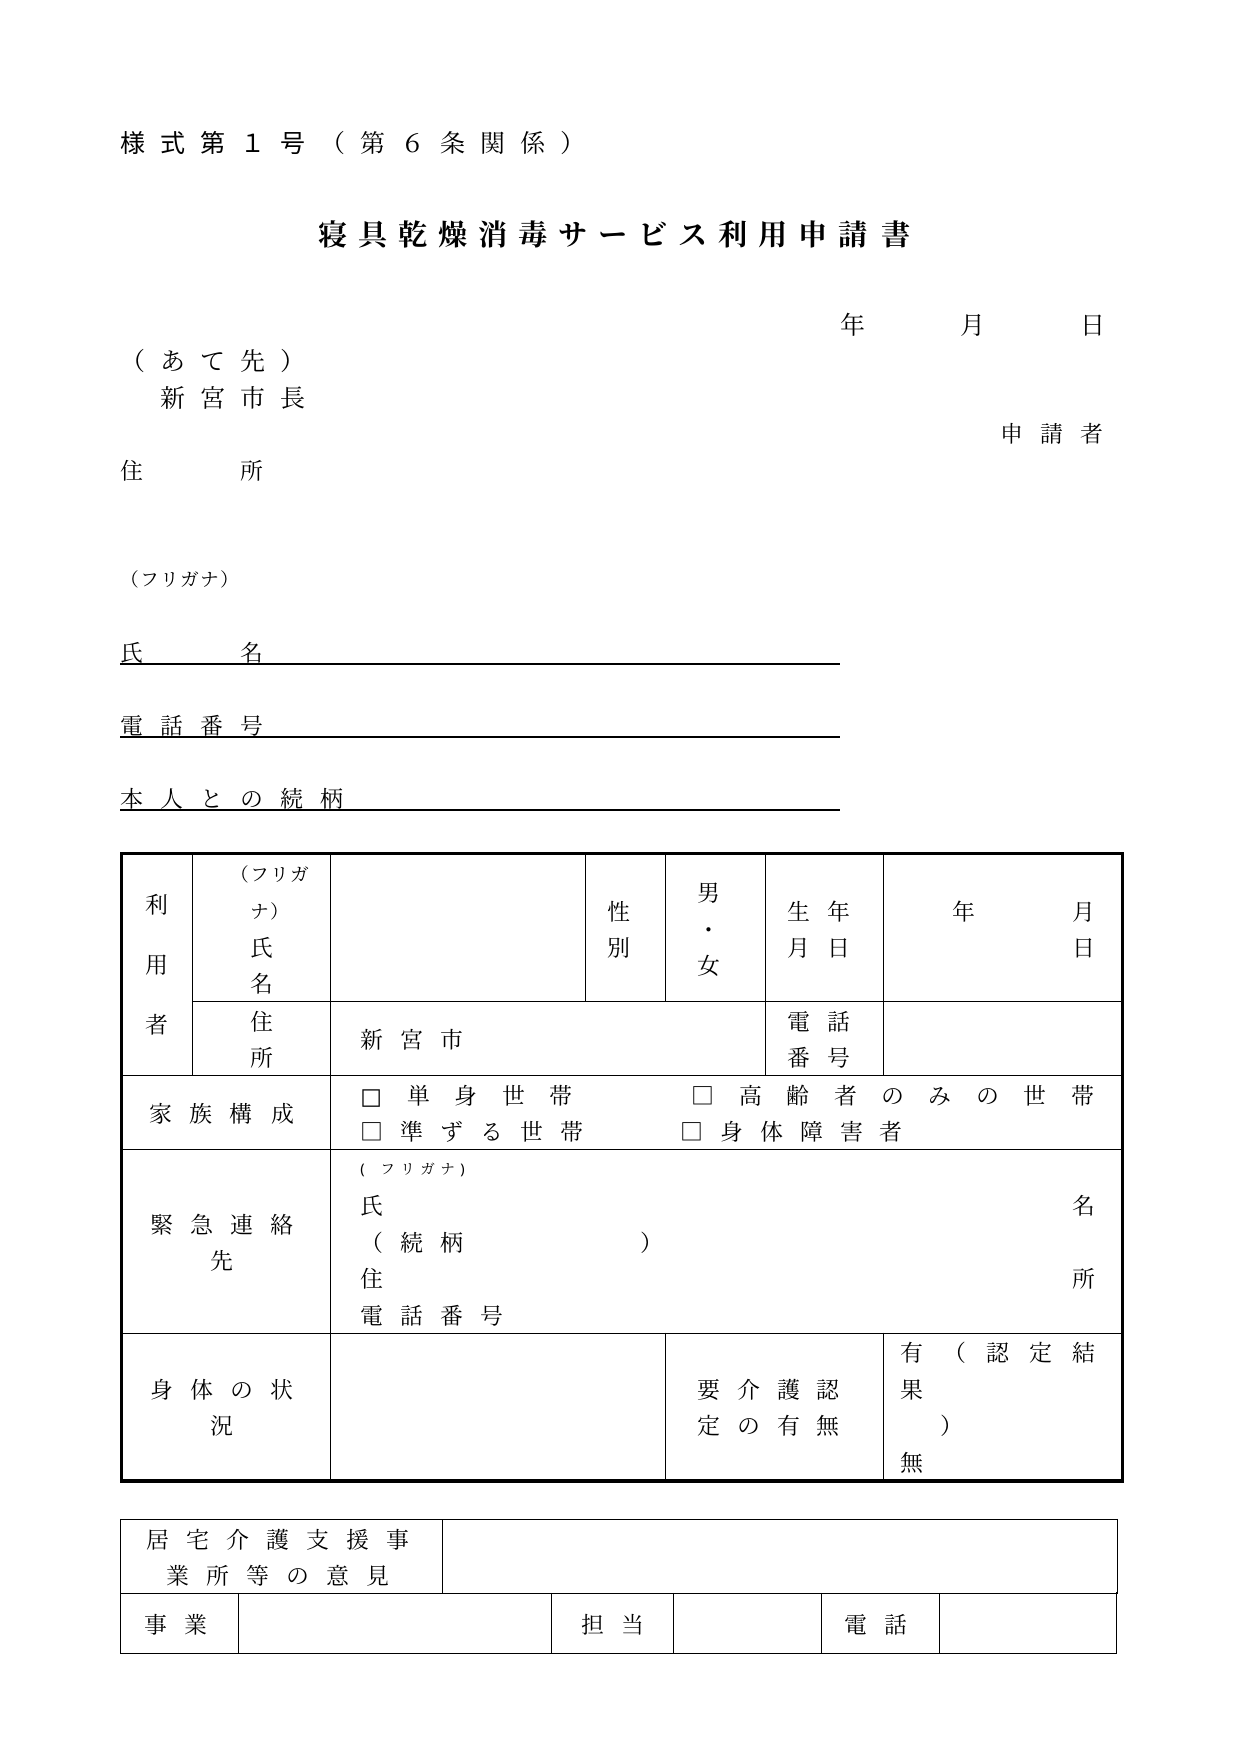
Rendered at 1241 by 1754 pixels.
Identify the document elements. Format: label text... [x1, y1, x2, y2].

text 電話番号 [120, 670, 1120, 743]
table_cell 新宮市 [331, 1002, 765, 1075]
text 寝具乾燥消毒サービス利用申請書 [120, 196, 1120, 269]
table_cell [331, 1334, 665, 1479]
table_header 性 別 [586, 855, 665, 1001]
table_cell 有（認定結果 ） 無 [884, 1334, 1121, 1479]
table_cell 緊急連絡先 [123, 1150, 330, 1332]
text 様式第１号（第６条関係） [120, 123, 1120, 159]
text 申請者 住 所 [120, 415, 1120, 488]
text 氏 名 [120, 597, 1120, 670]
table_header 男・女 [666, 855, 765, 1001]
table_cell 身体の状況 [123, 1334, 330, 1479]
table_header 生年月日 [766, 855, 883, 1001]
table_cell [239, 1594, 551, 1653]
table_cell 事業所名 [121, 1594, 238, 1653]
table_header 居宅介護支援事業所等の意見 [121, 1520, 442, 1593]
table_cell 要介護認定の有無 [666, 1334, 883, 1479]
text 本人との続柄 [120, 743, 1120, 816]
table_cell (フリガナ) 氏 名 （続柄 ） 住 所 電話番号 [331, 1150, 1121, 1332]
table_header 利 用 者 [123, 855, 192, 1075]
text 年 月 日 [120, 305, 1120, 342]
table_cell [940, 1594, 1116, 1653]
table_cell □単身世帯 □高齢者のみの世帯 □準ずる世帯 □身体障害者 [331, 1076, 1121, 1149]
table_header [331, 855, 585, 1001]
table_header （フリガナ） 氏 名 [193, 855, 330, 1001]
table_cell 電話番号 [766, 1002, 883, 1075]
table_cell 家族構成 [123, 1076, 330, 1149]
table_cell 住 所 [193, 1002, 330, 1075]
table_cell 電話番号 [822, 1594, 939, 1653]
text （あて先） [120, 342, 1120, 378]
table_cell 担当者名 [552, 1594, 673, 1653]
text 新宮市長 [120, 378, 1120, 415]
table_cell [674, 1594, 821, 1653]
table_cell [884, 1002, 1121, 1075]
table_header 年 月 日 [884, 855, 1121, 1001]
table_header [443, 1520, 1117, 1593]
text （フリガナ） [120, 524, 1120, 597]
